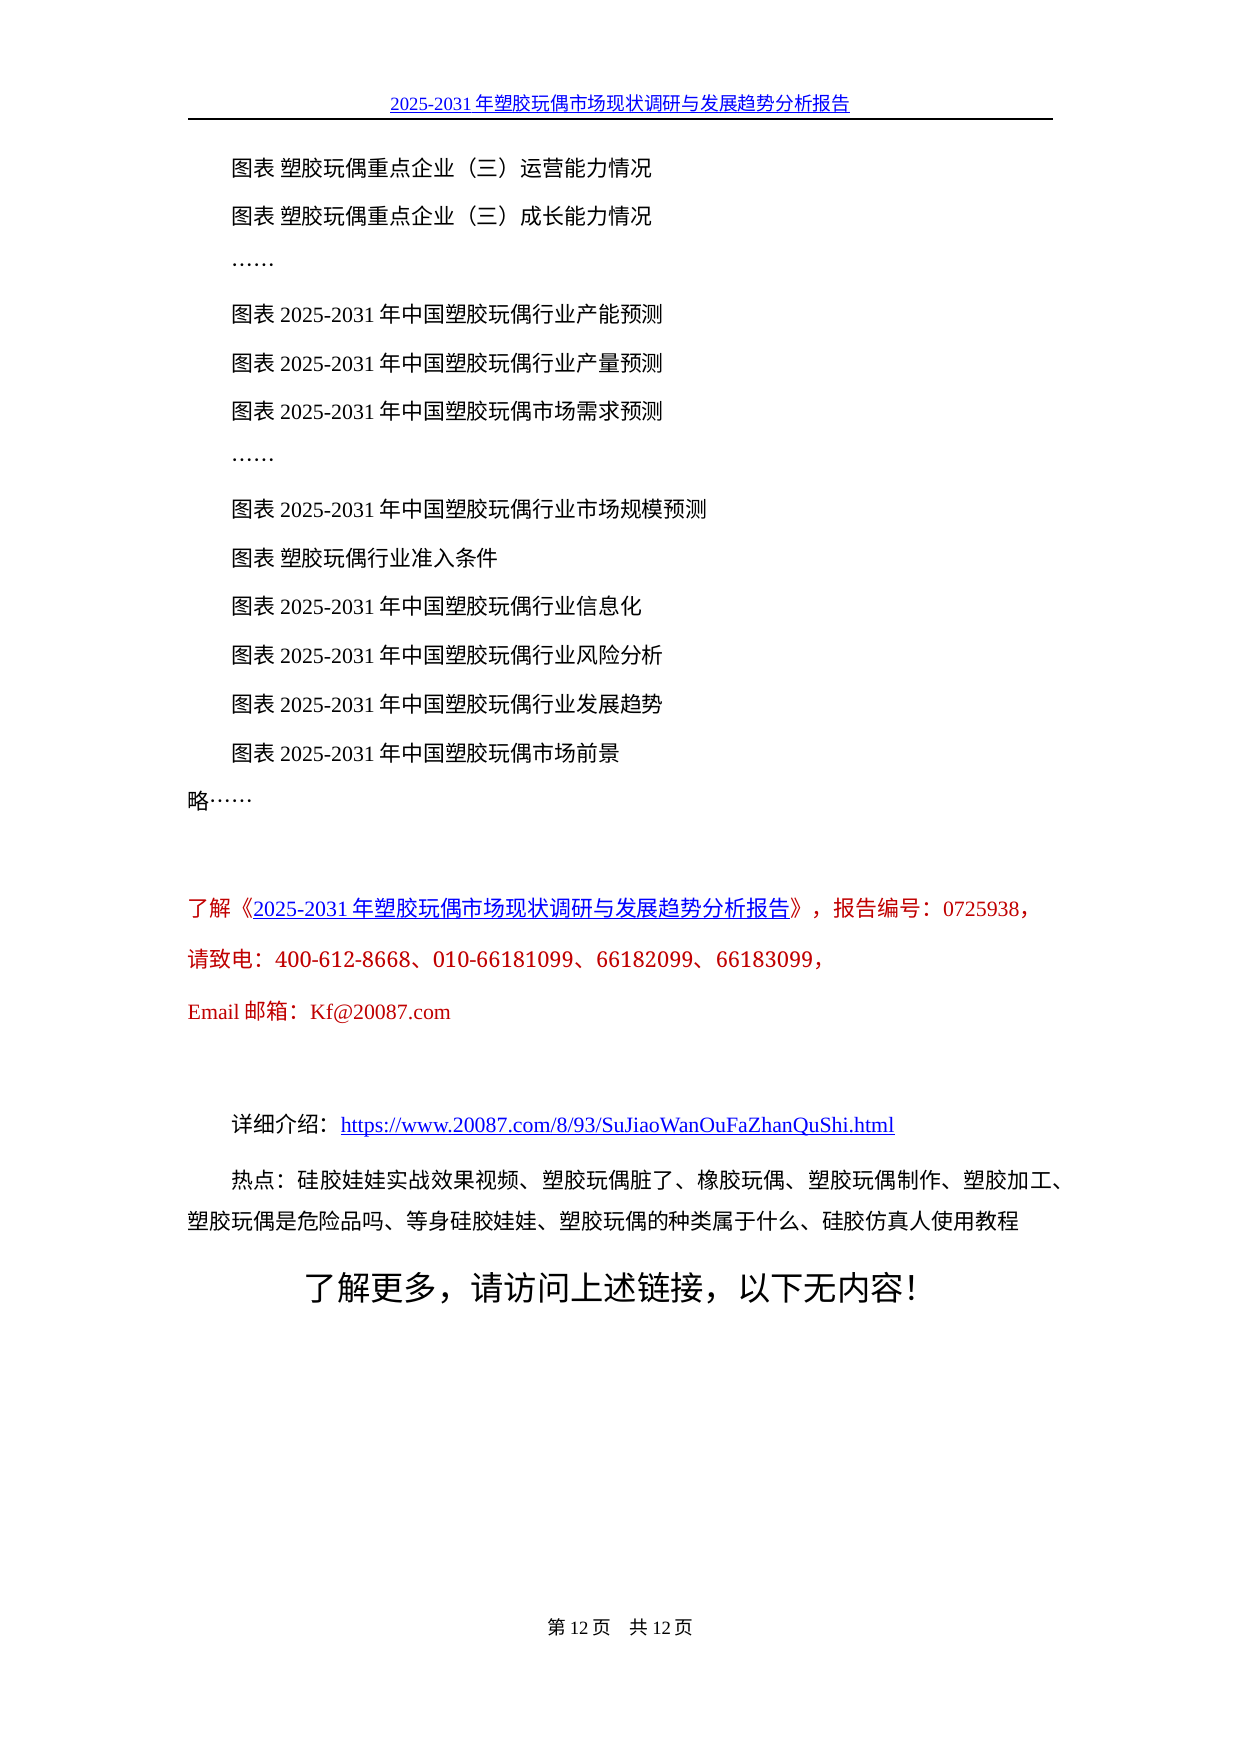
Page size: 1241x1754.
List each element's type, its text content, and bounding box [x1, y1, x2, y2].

text 热点：硅胶娃娃实战效果视频、塑胶玩偶脏了、橡胶玩偶、塑胶玩偶制作、塑胶加工、塑胶玩偶是危险品吗、等身硅胶娃娃、塑胶玩偶的种类属于什么、硅胶仿真人使用教程 [187, 1163, 1053, 1236]
title 了解更多，请访问上述链接，以下无内容！ [187, 1254, 1053, 1319]
text 了解《2025-2031年塑胶玩偶市场现状调研与发展趋势分析报告》，报告编号：0725938， [187, 890, 1053, 923]
text 请致电：400-612-8668、010-66181099、66182099、66183099， [187, 942, 1053, 974]
text Email邮箱：Kf@20087.com [187, 993, 1053, 1026]
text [187, 150, 1053, 816]
text 详细介绍：https://www.20087.com/8/93/SuJiaoWanOuFaZhanQuShi.html [187, 1106, 1053, 1139]
